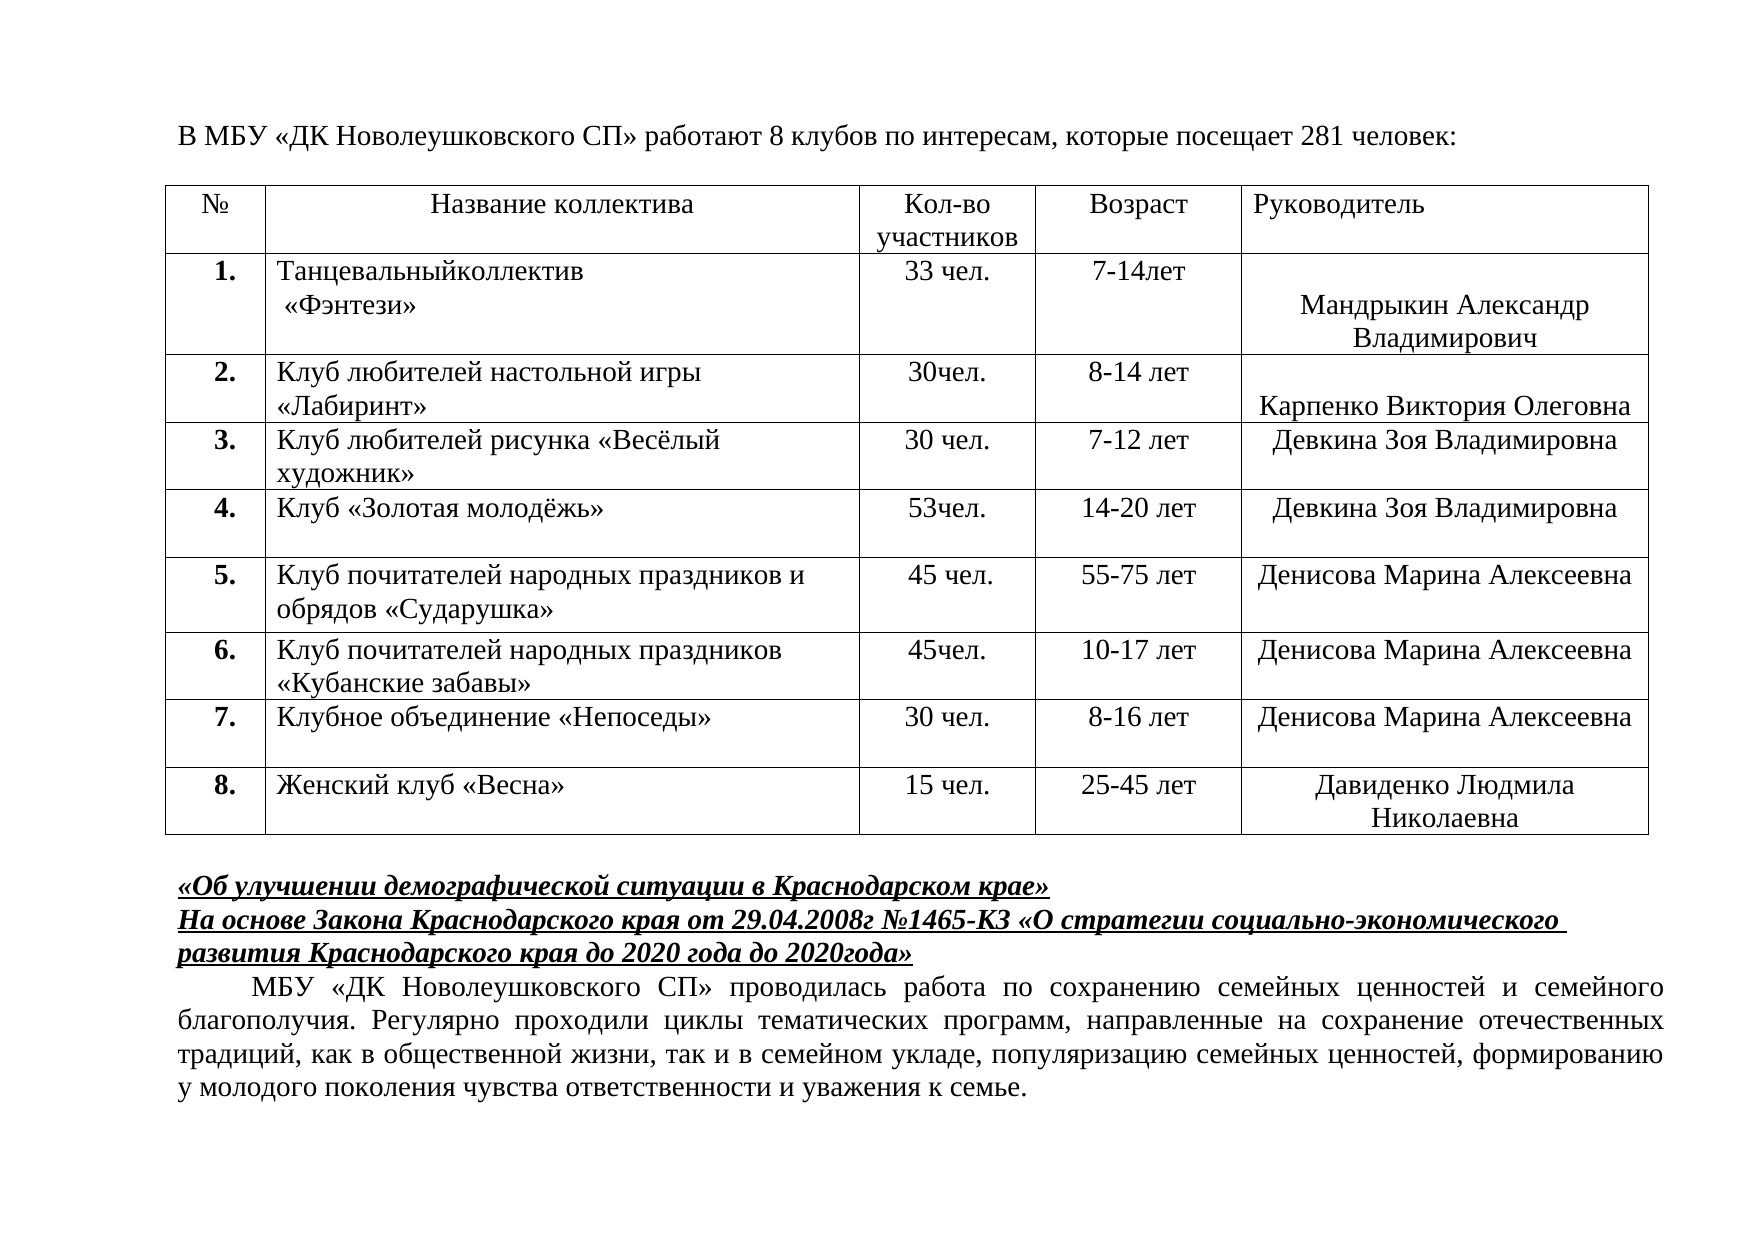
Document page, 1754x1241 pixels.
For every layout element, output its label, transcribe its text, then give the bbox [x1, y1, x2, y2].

table_cell Женский клуб «Весна» [266, 768, 859, 834]
table_cell 15 чел. [860, 768, 1035, 834]
table_cell [166, 490, 265, 557]
table_cell Клуб почитателей народных праздников и обрядов «Сударушка» [266, 558, 859, 631]
table_cell 10-17 лет [1036, 633, 1241, 699]
table_cell 30 чел. [860, 700, 1035, 767]
table_cell Клуб «Золотая молодёжь» [266, 490, 859, 557]
table_cell 8-14 лет [1036, 355, 1241, 422]
table_cell 25-45 лет [1036, 768, 1241, 834]
table_cell 45 чел. [860, 558, 1035, 631]
text В МБУ «ДК Новолеушковского СП» работают 8 клубов по интересам, которые посещает 281 человек: [177, 118, 1665, 152]
table_cell Девкина Зоя Владимировна [1242, 423, 1648, 489]
table_header № [166, 186, 265, 253]
table_cell 7-14лет [1036, 254, 1241, 354]
table_cell Клуб почитателей народных праздников «Кубанские забавы» [266, 633, 859, 699]
table_cell Танцевальныйколлектив «Фэнтези» [266, 254, 859, 354]
table_cell [166, 633, 265, 699]
table_cell 7-12 лет [1036, 423, 1241, 489]
table_cell 30чел. [860, 355, 1035, 422]
table_cell Клуб любителей настольной игры «Лабиринт» [266, 355, 859, 422]
text МБУ «ДК Новолеушковского СП» проводилась работа по сохранению семейных ценностей и семейного благополучия. Регулярно проходили циклы тематических программ, направленные на сохранение отечественных традиций, как в общественной жизни, так и в семейном укладе, популяризацию семейных ценностей, формированию у молодого поколения чувства ответственности и уважения к семье. [177, 969, 1665, 1103]
table_cell 55-75 лет [1036, 558, 1241, 631]
table_cell [166, 558, 265, 631]
table_cell 30 чел. [860, 423, 1035, 489]
table_header Руководитель [1242, 186, 1648, 253]
table_cell Денисова Марина Алексеевна [1242, 633, 1648, 699]
table_cell 14-20 лет [1036, 490, 1241, 557]
table_cell [166, 700, 265, 767]
table_cell Денисова Марина Алексеевна [1242, 700, 1648, 767]
table_cell Давиденко Людмила Николаевна [1242, 768, 1648, 834]
table_cell Клубное объединение «Непоседы» [266, 700, 859, 767]
table_cell Карпенко Виктория Олеговна [1242, 355, 1648, 422]
table_cell 45чел. [860, 633, 1035, 699]
table_header Название коллектива [266, 186, 859, 253]
table_cell Девкина Зоя Владимировна [1242, 490, 1648, 557]
table_cell [166, 254, 265, 354]
text На основе Закона Краснодарского края от 29.04.2008г №1465-КЗ «О стратегии социально-экономического развития Краснодарского края до 2020 года до 2020года» [177, 902, 1665, 969]
table_cell Мандрыкин Александр Владимирович [1242, 254, 1648, 354]
table_cell Денисова Марина Алексеевна [1242, 558, 1648, 631]
text «Об улучшении демографической ситуации в Краснодарском крае» [177, 868, 1665, 902]
table_cell [166, 768, 265, 834]
table_cell 8-16 лет [1036, 700, 1241, 767]
table_header Возраст [1036, 186, 1241, 253]
table_cell 33 чел. [860, 254, 1035, 354]
table_cell 53чел. [860, 490, 1035, 557]
table_cell Клуб любителей рисунка «Весёлый художник» [266, 423, 859, 489]
table_cell [166, 423, 265, 489]
table_header Кол-во участников [860, 186, 1035, 253]
table_cell [166, 355, 265, 422]
